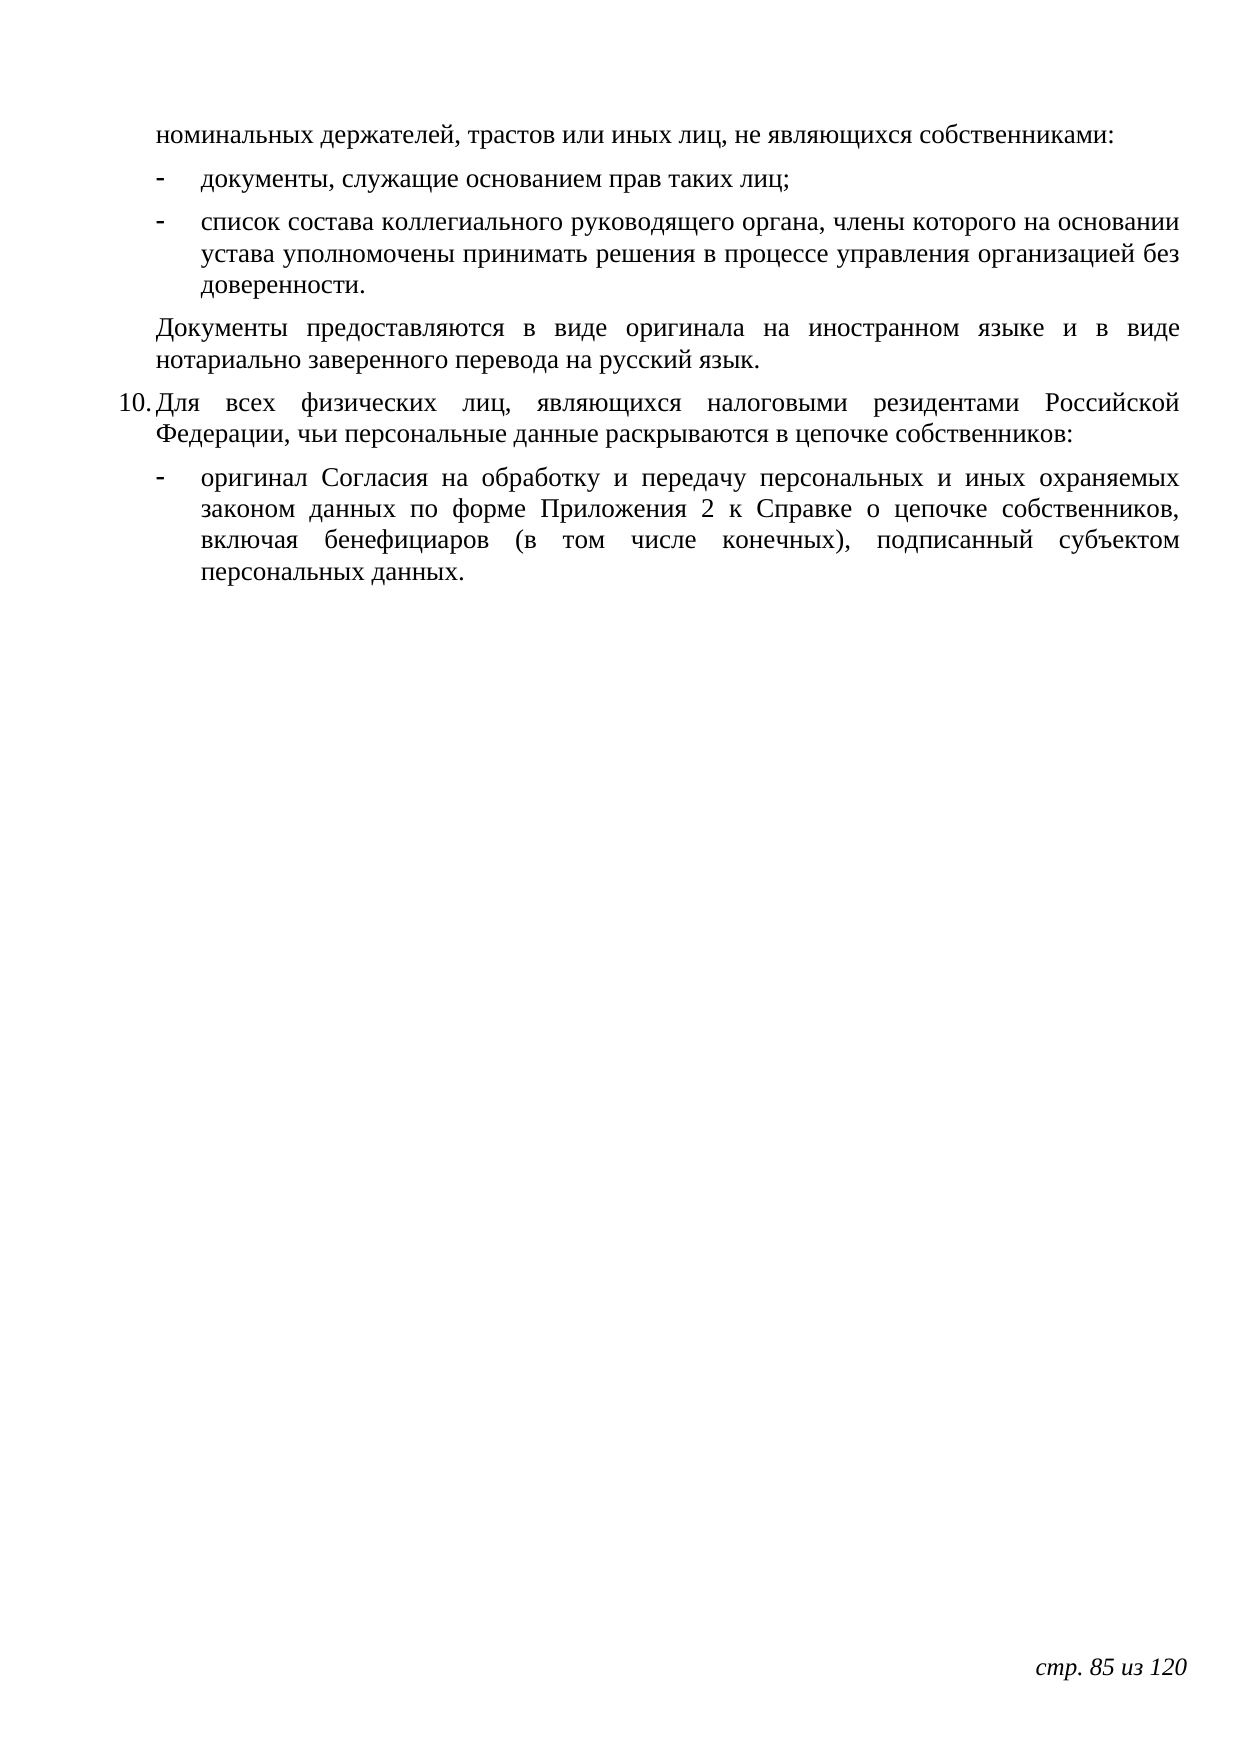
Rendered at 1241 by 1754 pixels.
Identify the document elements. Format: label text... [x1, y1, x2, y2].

list список состава коллегиального руководящего органа, члены которого на основании устава уполномочены принимать решения в процессе управления организацией без доверенности. [156, 206, 1181, 299]
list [118, 118, 1181, 149]
text Документы предоставляются в виде оригинала на иностранном языке и в виде нотариально заверенного перевода на русский язык. [156, 312, 1181, 374]
list оригинал Согласия на обработку и передачу персональных и иных охраняемых законом данных по форме Приложения 2 к Справке о цепочке собственников, включая бенефициаров (в том числе конечных), подписанный субъектом персональных данных. [156, 461, 1181, 586]
list документы, служащие основанием прав таких лиц; [156, 162, 1181, 193]
list Для всех физических лиц, являющихся налоговыми резидентами Российской Федерации, чьи персональные данные раскрываются в цепочке собственников: [118, 386, 1181, 449]
